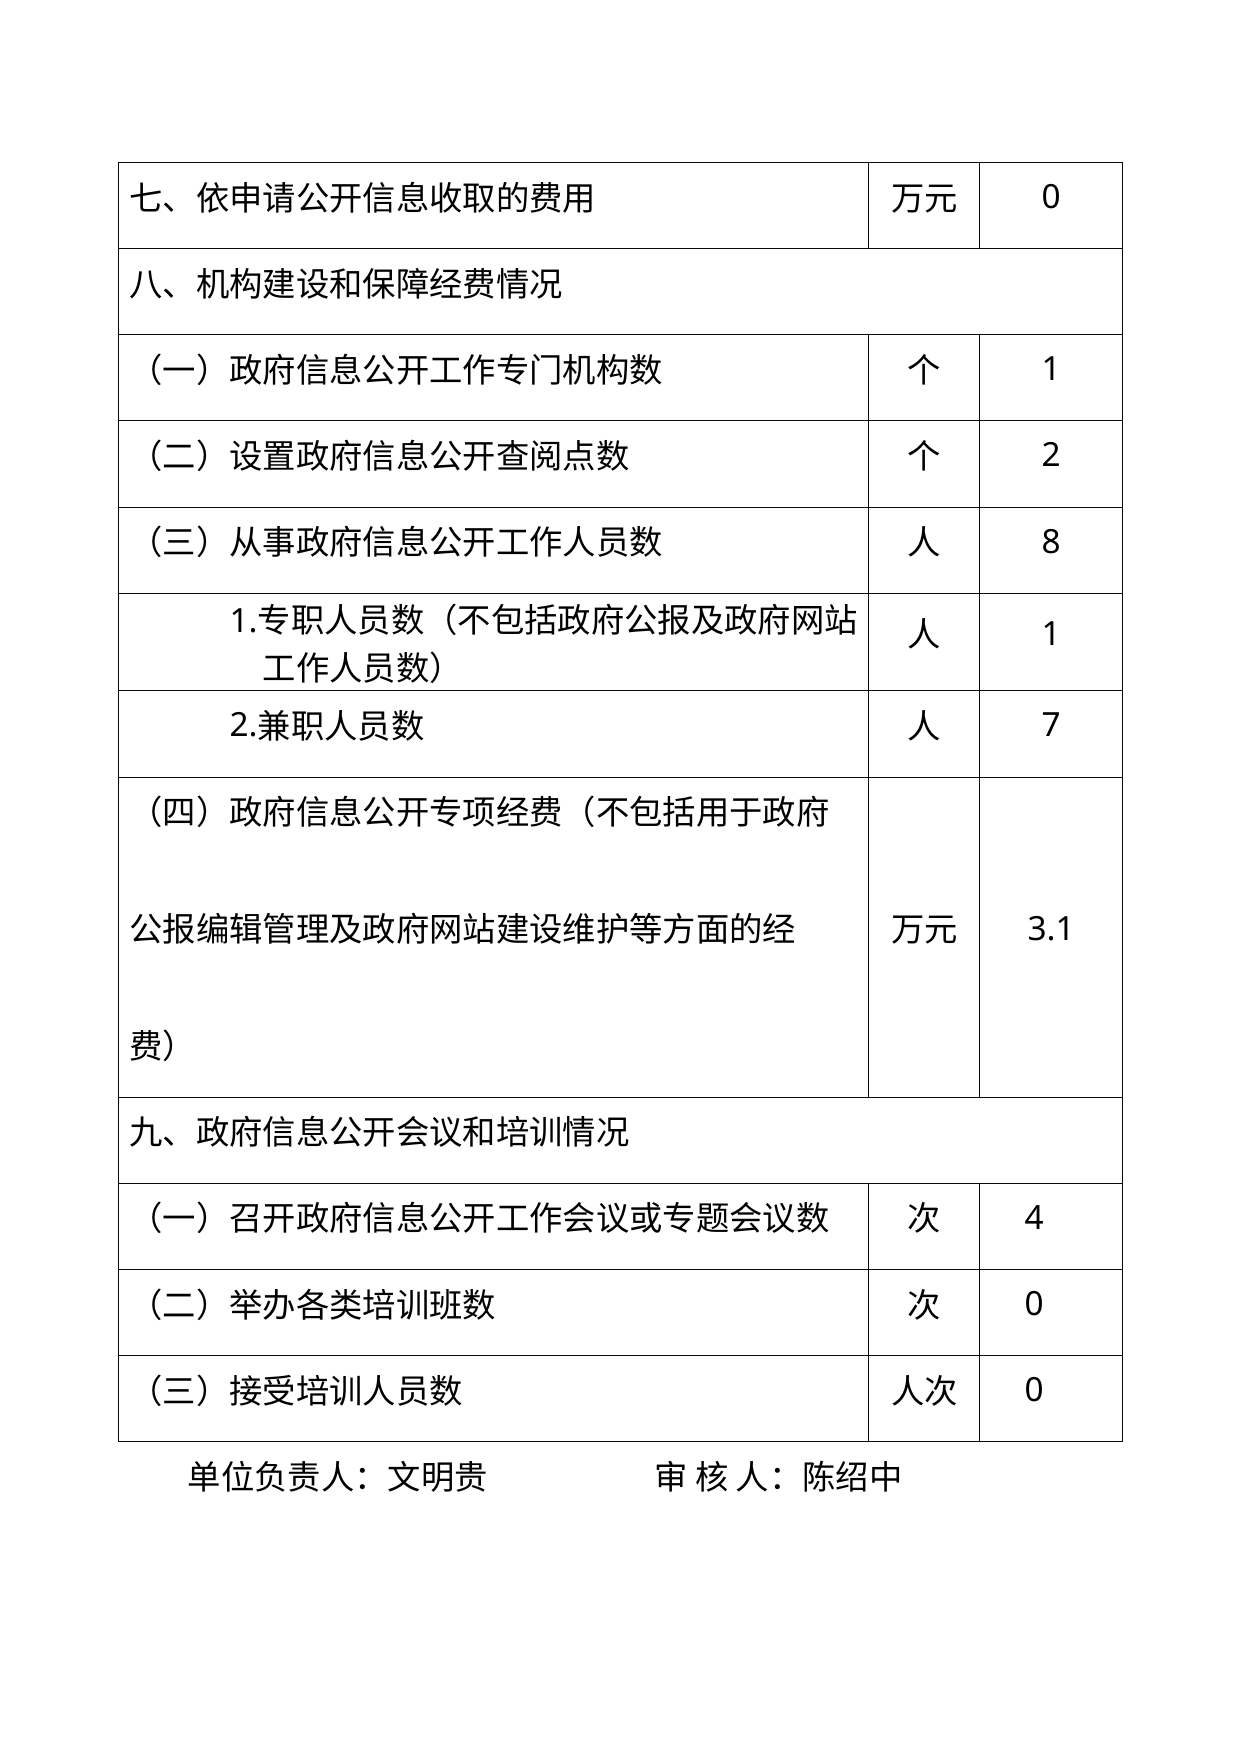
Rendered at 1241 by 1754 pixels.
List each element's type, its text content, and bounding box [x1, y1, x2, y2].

table_cell （三）从事政府信息公开工作人员数 [119, 508, 868, 593]
table_cell 九、政府信息公开会议和培训情况 [119, 1098, 1122, 1183]
table_cell （四）政府信息公开专项经费（不包括用于政府公报编辑管理及政府网站建设维护等方面的经费） [119, 778, 868, 1097]
table_cell 七、依申请公开信息收取的费用 [119, 163, 868, 248]
table_cell （一）政府信息公开工作专门机构数 [119, 335, 868, 420]
table_cell 个 [869, 335, 979, 420]
table_cell 2 [980, 421, 1122, 507]
table_cell （二）举办各类培训班数 [119, 1270, 868, 1355]
text 单位负责人：文明贵 审 核 人：陈绍中 [187, 1442, 1053, 1507]
table_cell 0 [980, 1356, 1122, 1441]
table_cell 1 [980, 335, 1122, 420]
table_cell 人 [869, 691, 979, 777]
table_cell 4 [980, 1184, 1122, 1269]
table_cell 8 [980, 508, 1122, 593]
table_cell 7 [980, 691, 1122, 777]
table_cell 万元 [869, 778, 979, 1097]
table_cell 人次 [869, 1356, 979, 1441]
table_cell 万元 [869, 163, 979, 248]
table_cell 0 [980, 163, 1122, 248]
table_cell 人 [869, 508, 979, 593]
table_cell 2.兼职人员数 [119, 691, 868, 777]
table_cell （一）召开政府信息公开工作会议或专题会议数 [119, 1184, 868, 1269]
table_cell 1.专职人员数（不包括政府公报及政府网站 工作人员数） [119, 594, 868, 690]
table_cell 1 [980, 594, 1122, 690]
table_cell （三）接受培训人员数 [119, 1356, 868, 1441]
table_cell 0 [980, 1270, 1122, 1355]
table_cell 次 [869, 1184, 979, 1269]
table_cell 个 [869, 421, 979, 507]
table_cell 八、机构建设和保障经费情况 [119, 249, 1122, 334]
table_cell （二）设置政府信息公开查阅点数 [119, 421, 868, 507]
table_cell 次 [869, 1270, 979, 1355]
table_cell 人 [869, 594, 979, 690]
table_cell 3.1 [980, 778, 1122, 1097]
